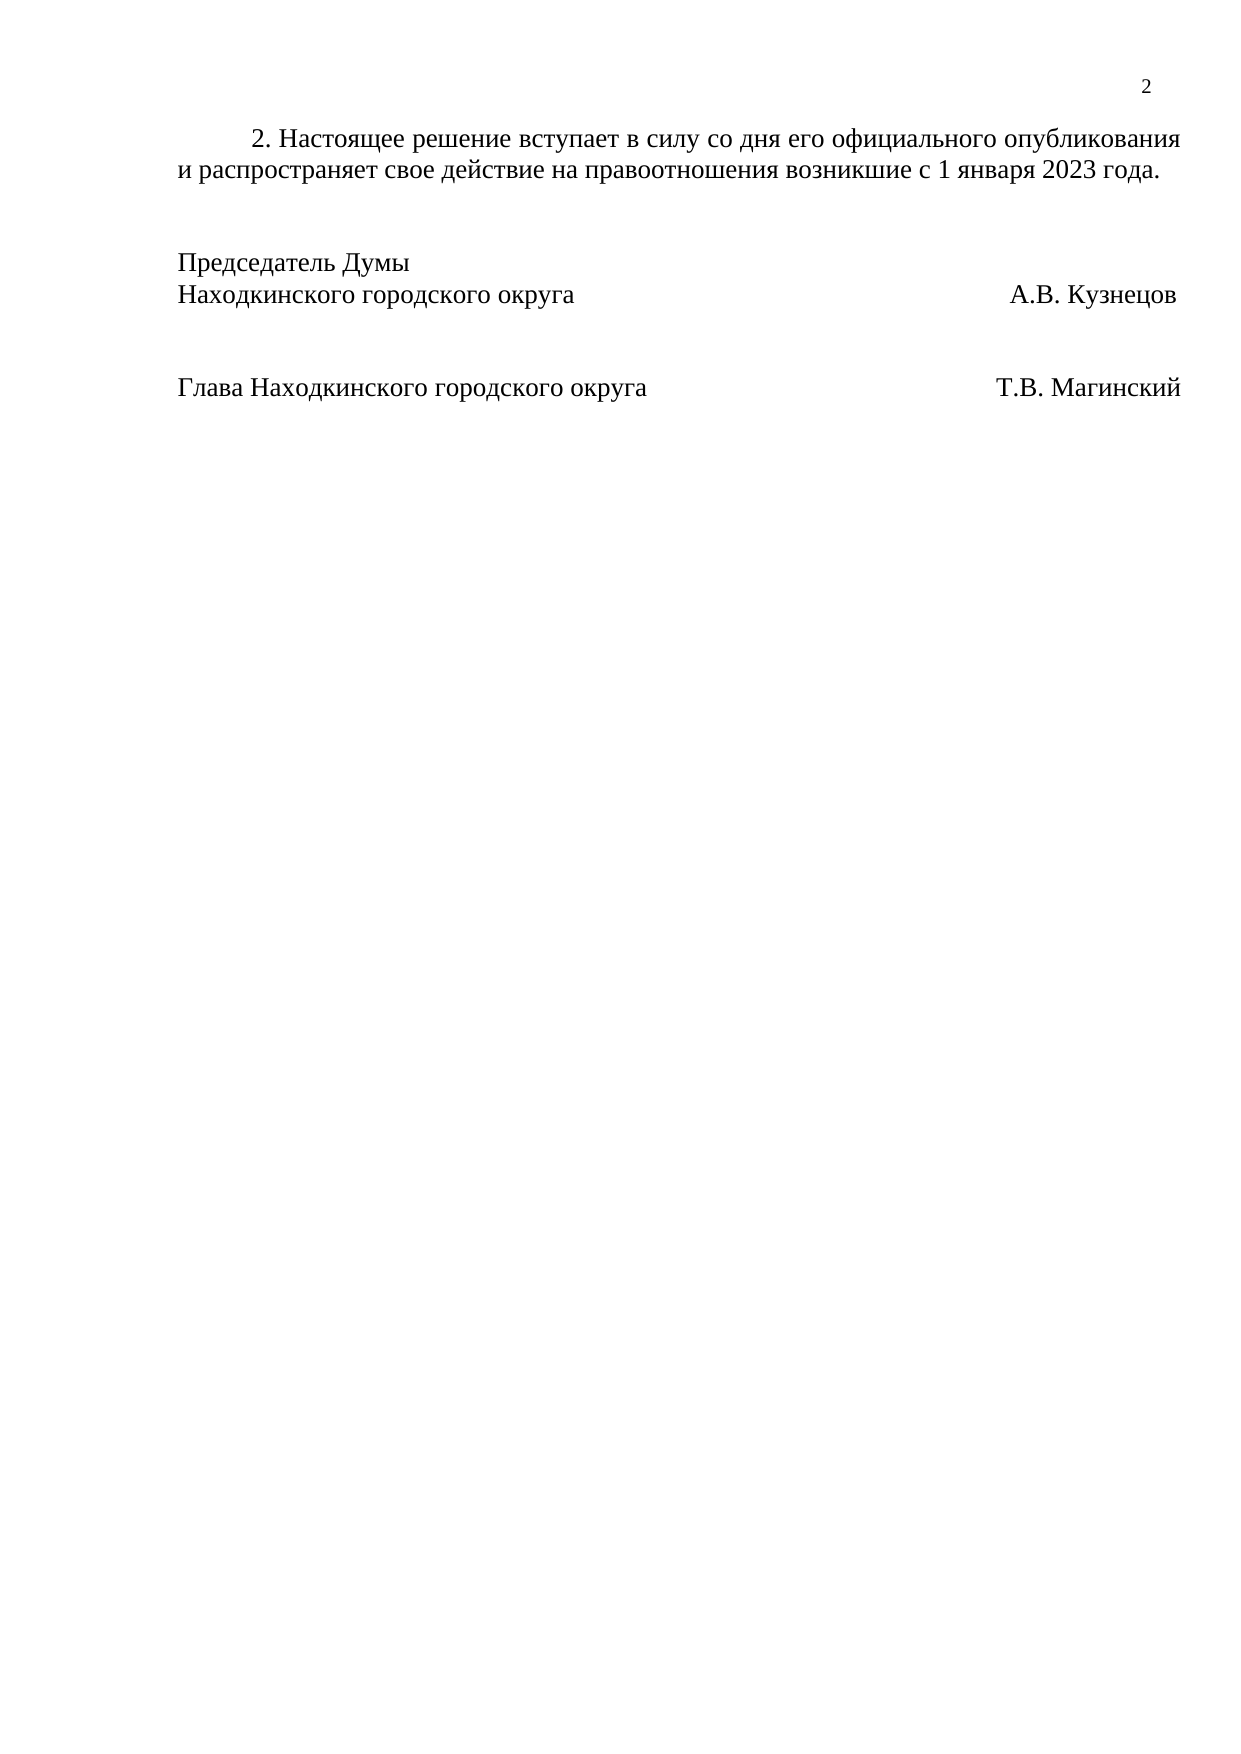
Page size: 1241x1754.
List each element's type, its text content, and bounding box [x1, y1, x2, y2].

text Находкинского городского округа А.В. Кузнецов [177, 278, 1181, 309]
text Председатель Думы [177, 247, 1167, 278]
text 2. Настоящее решение вступает в силу со дня его официального опубликования и распространяет свое действие на правоотношения возникшие с 1 января 2023 года. [177, 122, 1181, 184]
text Глава Находкинского городского округа Т.В. Магинский [177, 371, 1181, 402]
